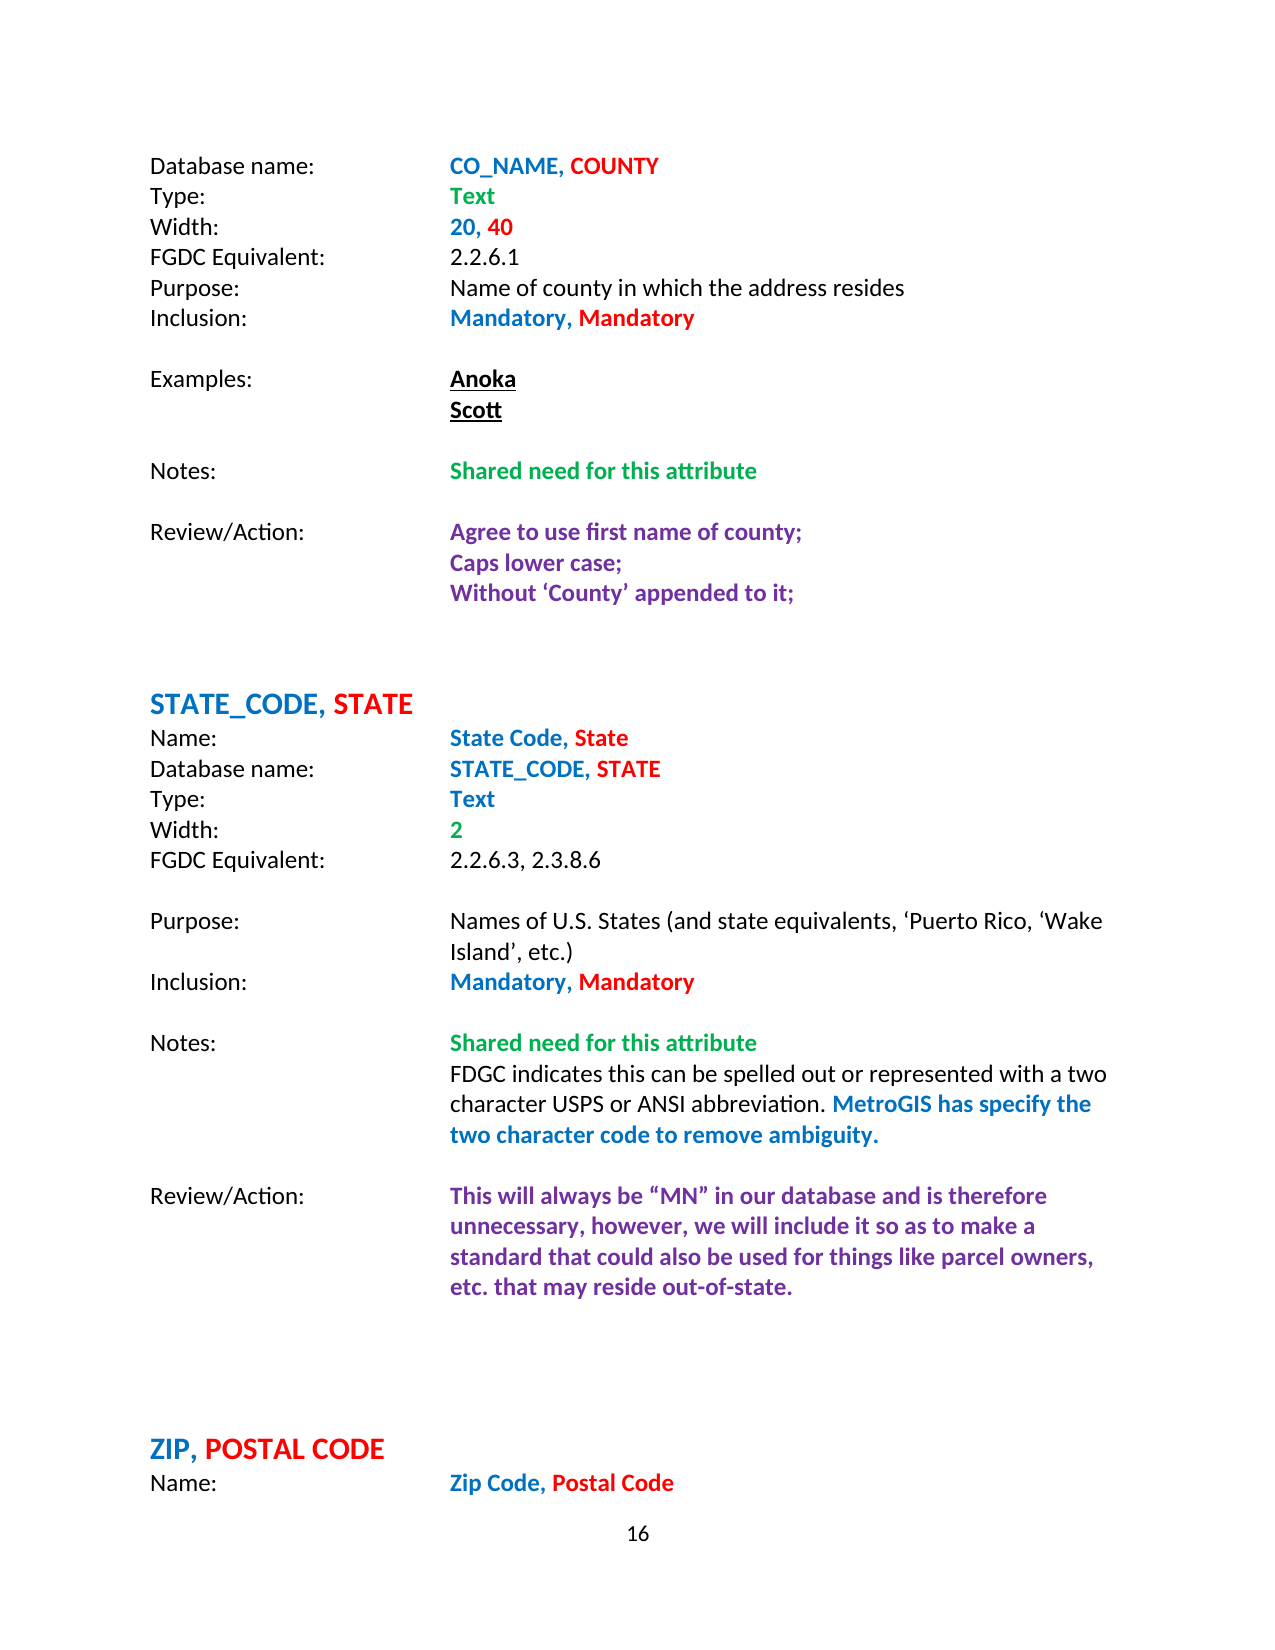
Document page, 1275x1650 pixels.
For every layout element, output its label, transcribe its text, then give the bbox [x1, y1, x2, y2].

text Name: State Code, State [150, 722, 1125, 753]
text Scott [150, 394, 1125, 425]
text Width: 20, 40 [150, 211, 1125, 242]
text Database name: STATE_CODE, STATE [150, 753, 1125, 783]
text FDGC indicates this can be spelled out or represented with a two character USPS or ANSI abbreviation. MetroGIS has specify the two character code to remove ambiguity. [150, 1058, 1125, 1149]
text STATE_CODE, STATE [150, 684, 1125, 722]
text ZIP, POSTAL CODE [150, 1429, 1125, 1467]
text Type: Text [150, 783, 1125, 814]
text Database name: CO_NAME, COUNTY [150, 150, 1125, 181]
text FGDC Equivalent: 2.2.6.3, 2.3.8.6 [150, 844, 1125, 875]
text Review/Action: Agree to use first name of county; [150, 516, 1125, 547]
text Review/Action: This will always be “MN” in our database and is therefore unnecessary, however, we will include it so as to make a standard that could also be used for things like parcel owners, etc. that may reside out-of-state. [150, 1180, 1125, 1302]
text Examples: Anoka [150, 364, 1125, 394]
text Purpose: Name of county in which the address resides [150, 272, 1125, 303]
text Purpose: Names of U.S. States (and state equivalents, ‘Puerto Rico, ‘Wake Island’, etc.) [150, 905, 1125, 966]
text Caps lower case; [450, 547, 1125, 577]
text Without ‘County’ appended to it; [450, 577, 1125, 608]
text FGDC Equivalent: 2.2.6.1 [150, 242, 1125, 272]
text Inclusion: Mandatory, Mandatory [150, 303, 1125, 333]
text Inclusion: Mandatory, Mandatory [150, 966, 1125, 997]
text Name: Zip Code, Postal Code [150, 1467, 1125, 1498]
text Notes: Shared need for this attribute [150, 1027, 1125, 1058]
text Notes: Shared need for this attribute [150, 455, 1125, 486]
text Type: Text [150, 181, 1125, 211]
text Width: 2 [150, 814, 1125, 844]
